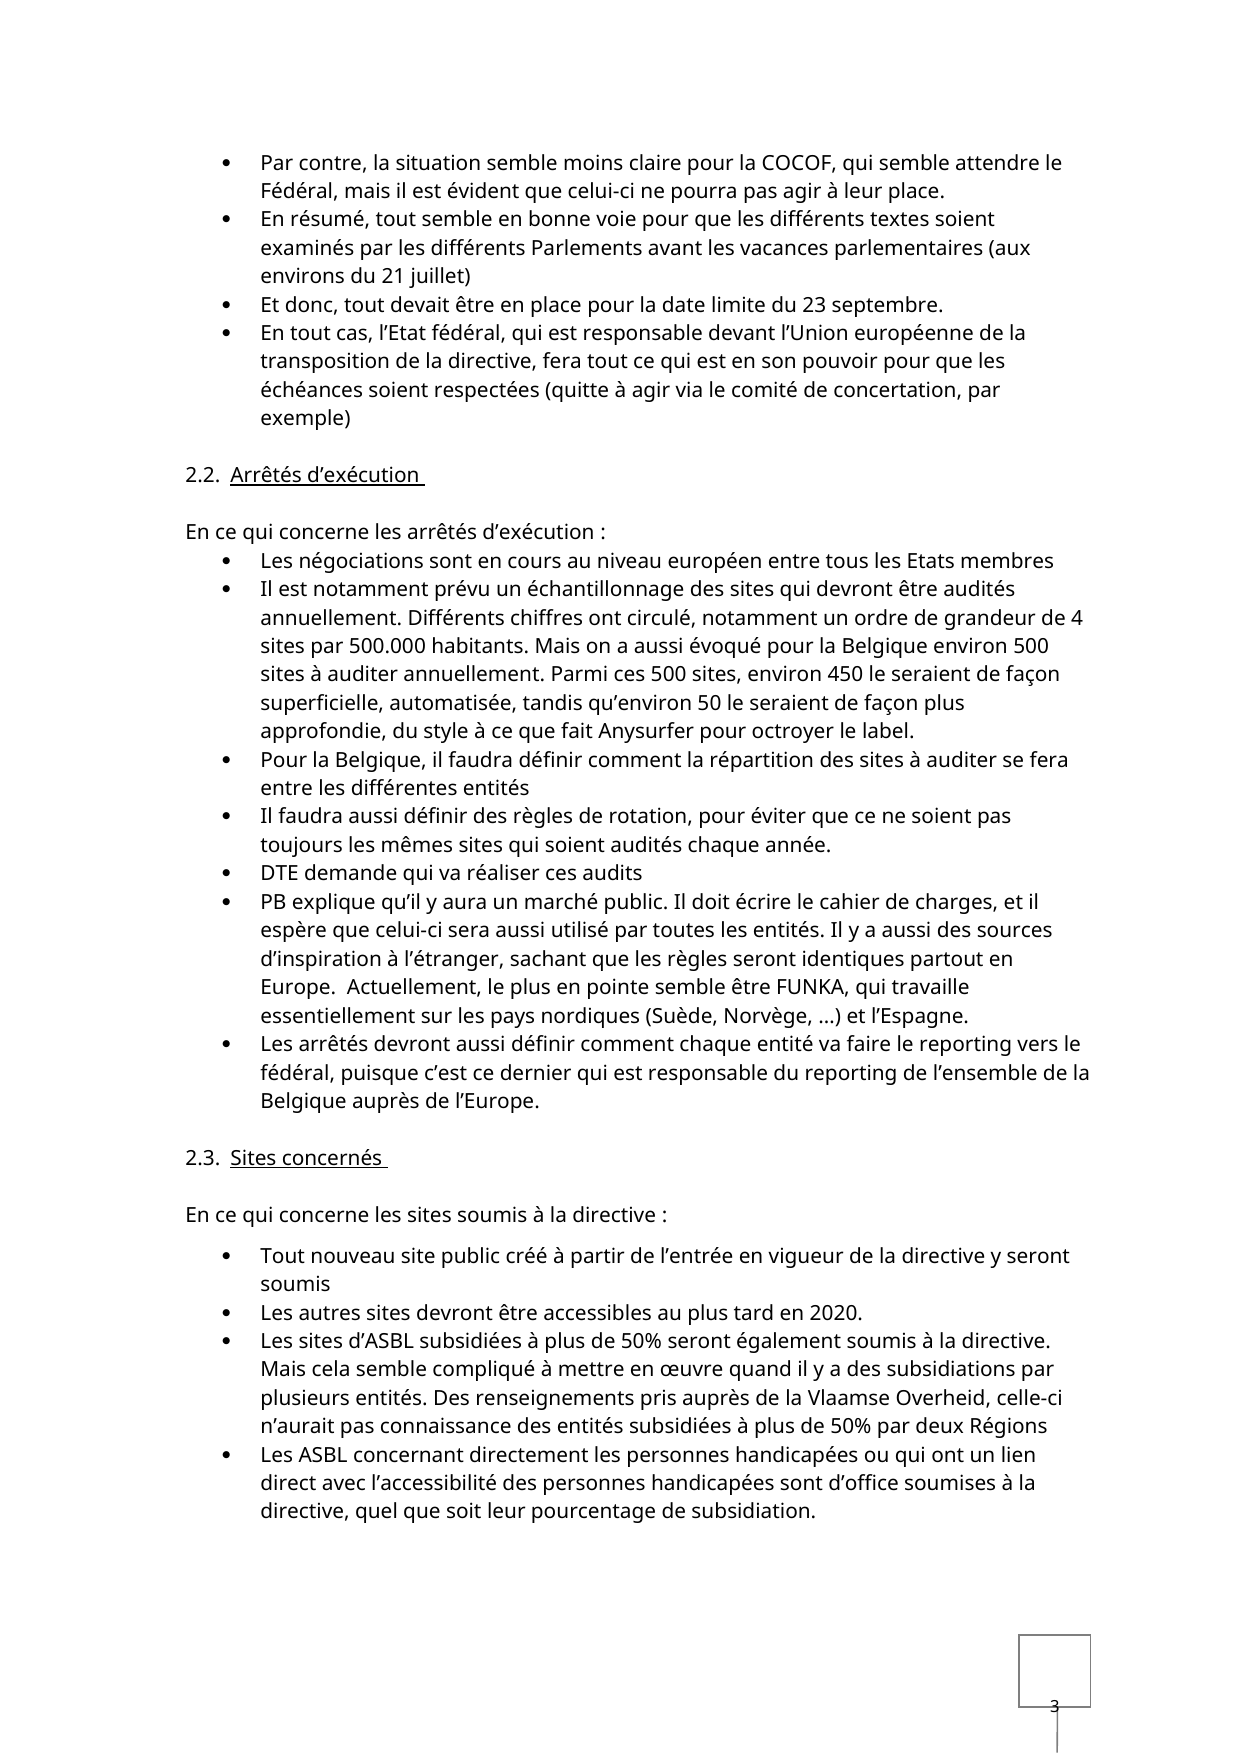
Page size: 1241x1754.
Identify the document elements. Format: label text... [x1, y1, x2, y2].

list Arrêtés d’exécution [185, 460, 1093, 489]
list Sites concernés [185, 1143, 1093, 1171]
list Les sites d’ASBL subsidiées à plus de 50% seront également soumis à la directive. Mais cela semble compliqué à mettre en œuvre quand il y a des subsidiations par plusieurs entités. Des renseignements pris auprès de la Vlaamse Overheid, celle-ci n’aurait pas connaissance des entités subsidiées à plus de 50% par deux Régions [223, 1326, 1093, 1440]
list Les arrêtés devront aussi définir comment chaque entité va faire le reporting vers le fédéral, puisque c’est ce dernier qui est responsable du reporting de l’ensemble de la Belgique auprès de l’Europe. [223, 1029, 1093, 1114]
text En ce qui concerne les sites soumis à la directive : [185, 1200, 1093, 1228]
list Il est notamment prévu un échantillonnage des sites qui devront être audités annuellement. Différents chiffres ont circulé, notamment un ordre de grandeur de 4 sites par 500.000 habitants. Mais on a aussi évoqué pour la Belgique environ 500 sites à auditer annuellement. Parmi ces 500 sites, environ 450 le seraient de façon superficielle, automatisée, tandis qu’environ 50 le seraient de façon plus approfondie, du style à ce que fait Anysurfer pour octroyer le label. [223, 574, 1093, 745]
list Il faudra aussi définir des règles de rotation, pour éviter que ce ne soient pas toujours les mêmes sites qui soient audités chaque année. [223, 802, 1093, 858]
list PB explique qu’il y aura un marché public. Il doit écrire le cahier de charges, et il espère que celui-ci sera aussi utilisé par toutes les entités. Il y a aussi des sources d’inspiration à l’étranger, sachant que les règles seront identiques partout en Europe. Actuellement, le plus en pointe semble être FUNKA, qui travaille essentiellement sur les pays nordiques (Suède, Norvège, …) et l’Espagne. [223, 887, 1093, 1029]
list En résumé, tout semble en bonne voie pour que les différents textes soient examinés par les différents Parlements avant les vacances parlementaires (aux environs du 21 juillet) [223, 204, 1093, 290]
list Les autres sites devront être accessibles au plus tard en 2020. [223, 1298, 1093, 1326]
list Les ASBL concernant directement les personnes handicapées ou qui ont un lien direct avec l’accessibilité des personnes handicapées sont d’office soumises à la directive, quel que soit leur pourcentage de subsidiation. [223, 1440, 1093, 1525]
list Et donc, tout devait être en place pour la date limite du 23 septembre. [223, 290, 1093, 318]
list Par contre, la situation semble moins claire pour la COCOF, qui semble attendre le Fédéral, mais il est évident que celui-ci ne pourra pas agir à leur place. [223, 148, 1093, 204]
list Les négociations sont en cours au niveau européen entre tous les Etats membres [223, 546, 1093, 574]
list DTE demande qui va réaliser ces audits [223, 858, 1093, 887]
list En tout cas, l’Etat fédéral, qui est responsable devant l’Union européenne de la transposition de la directive, fera tout ce qui est en son pouvoir pour que les échéances soient respectées (quitte à agir via le comité de concertation, par exemple) [223, 318, 1093, 432]
list Pour la Belgique, il faudra définir comment la répartition des sites à auditer se fera entre les différentes entités [223, 745, 1093, 802]
text En ce qui concerne les arrêtés d’exécution : [185, 517, 1093, 546]
list Tout nouveau site public créé à partir de l’entrée en vigueur de la directive y seront soumis [223, 1241, 1093, 1298]
